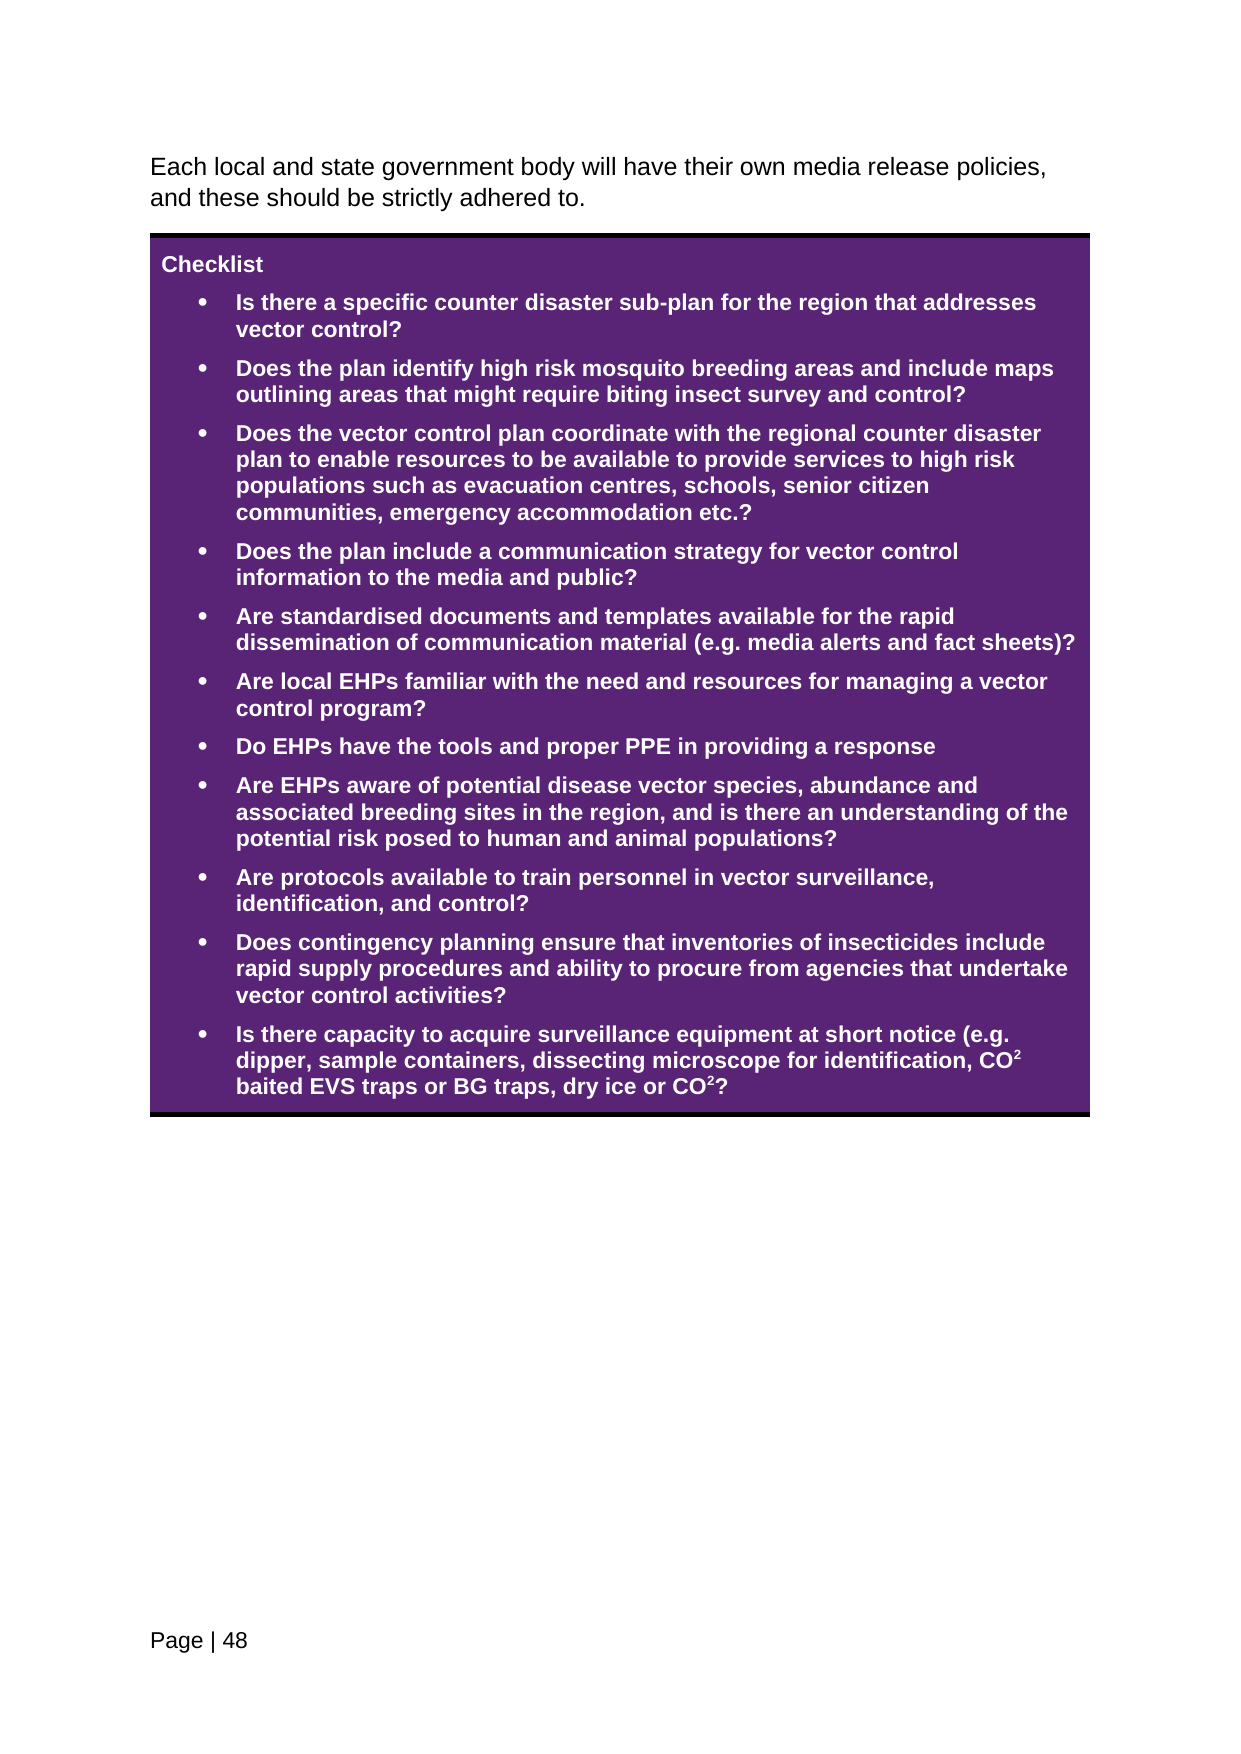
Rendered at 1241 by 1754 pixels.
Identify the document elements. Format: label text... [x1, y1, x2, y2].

table_header Checklist Is there a specific counter disaster sub-plan for the region that addresses vector control? Does the plan identify high risk mosquito breeding areas and include maps outlining areas that might require biting insect survey and control? Does the vector control plan coordinate with the regional counter disaster plan to enable resources to be available to provide services to high risk populations such as evacuation centres, schools, senior citizen communities, emergency accommodation etc.? Does the plan include a communication strategy for vector control information to the media and public? Are standardised documents and templates available for the rapid dissemination of communication material (e.g. media alerts and fact sheets)? Are local EHPs familiar with the need and resources for managing a vector control program? Do EHPs have the tools and proper PPE in providing a response Are EHPs aware of potential disease vector species, abundance and associated breeding sites in the region, and is there an understanding of the potential risk posed to human and animal populations? Are protocols available to train personnel in vector surveillance, identification, and control? Does contingency planning ensure that inventories of insecticides include rapid supply procedures and ability to procure from agencies that undertake vector control activities? Is there capacity to acquire surveillance equipment at short notice (e.g. dipper, sample containers, dissecting microscope for identification, CO2 baited EVS traps or BG traps, dry ice or CO2? [150, 238, 1090, 1112]
text Each local and state government body will have their own media release policies, and these should be strictly adhered to. [150, 150, 1090, 212]
